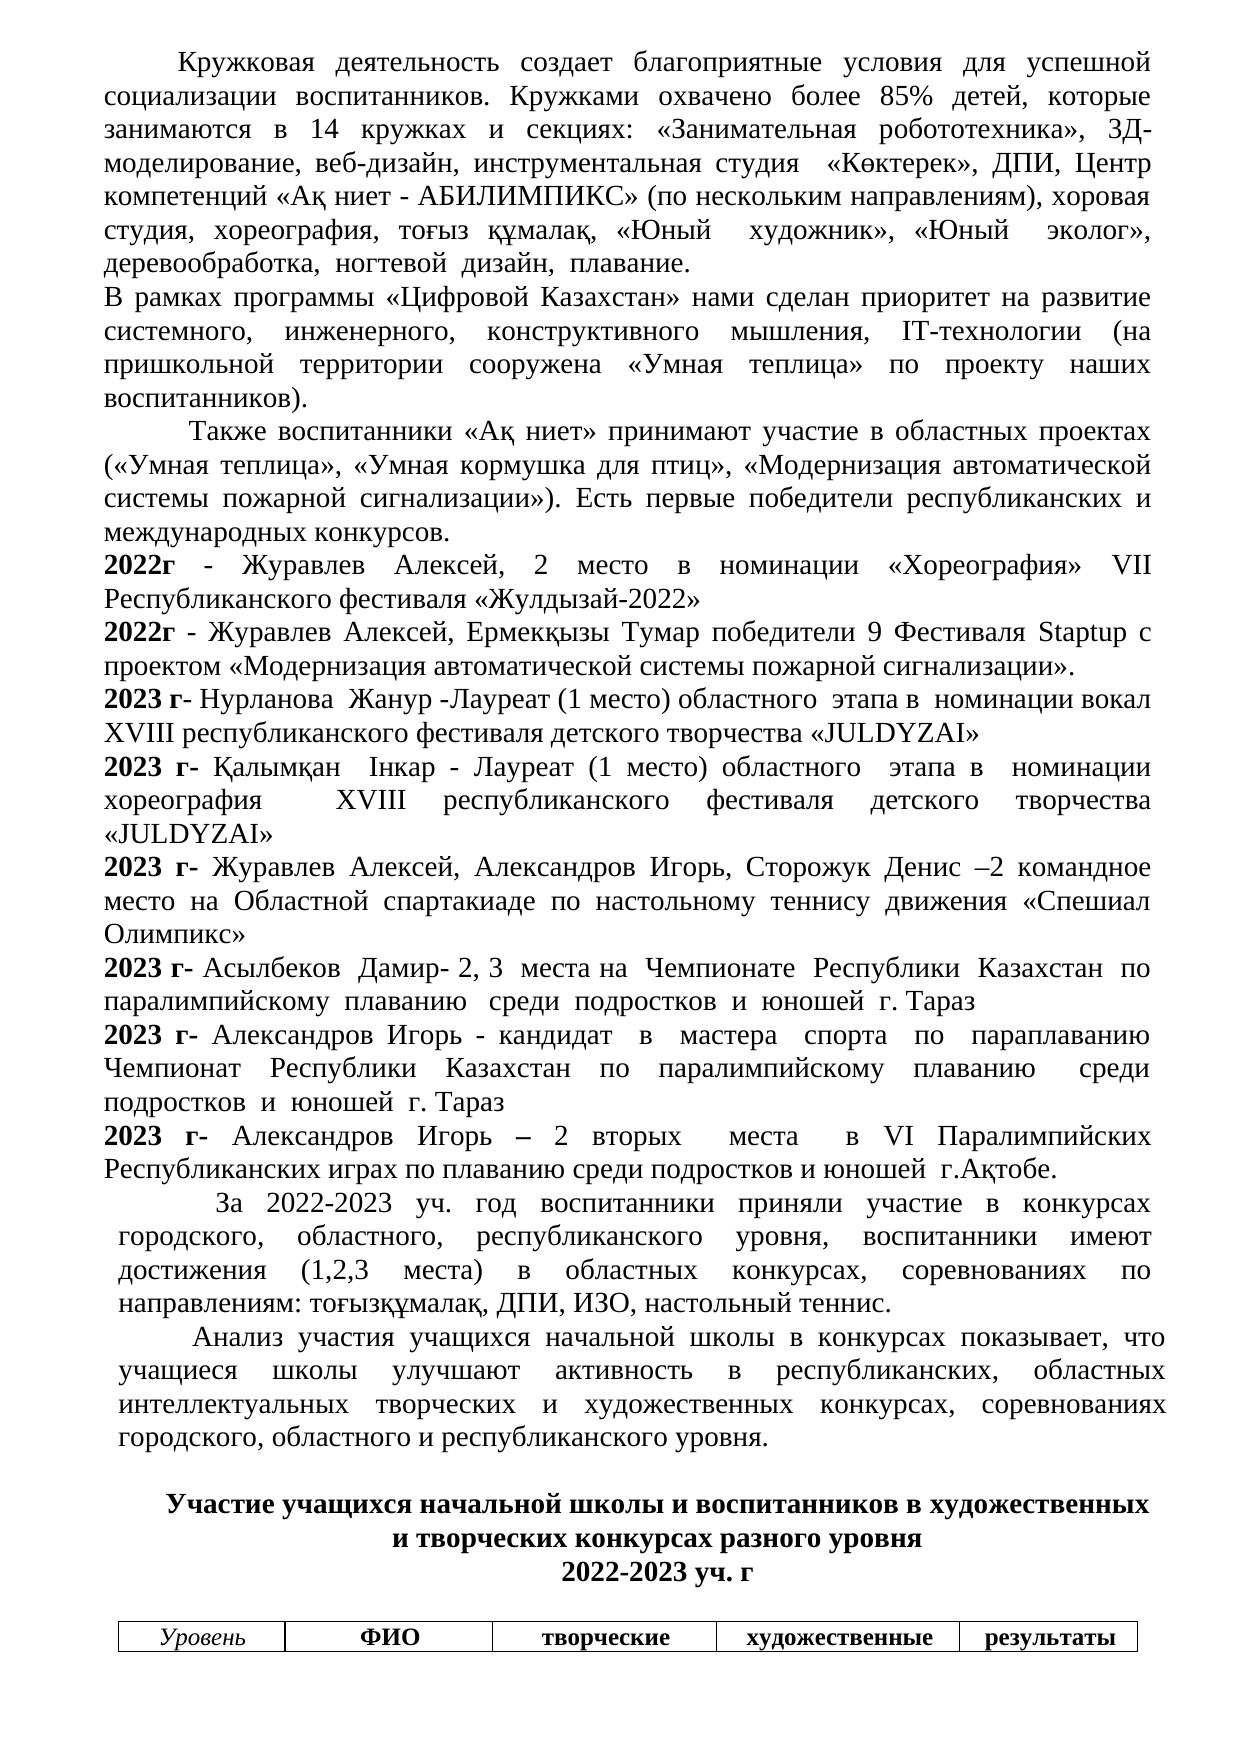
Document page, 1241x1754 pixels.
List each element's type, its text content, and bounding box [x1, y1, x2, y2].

text 2022г - Журавлев Алексей, Ермекқызы Тумар победители 9 Фестиваля Staptup с проектом «Модернизация автоматической системы пожарной сигнализации». [103, 614, 1152, 682]
text В рамках программы «Цифровой Казахстан» нами сделан приоритет на развитие системного, инженерного, конструктивного мышления, IT-технологии (на пришкольной территории сооружена «Умная теплица» по проекту наших воспитанников). [103, 279, 1152, 413]
text Также воспитанники «Ақ ниет» принимают участие в областных проектах («Умная теплица», «Умная кормушка для птиц», «Модернизация автоматической системы пожарной сигнализации»). Есть первые победители республиканских и международных конкурсов. [103, 413, 1152, 547]
text 2023 г- Александров Игорь - кандидат в мастера спорта по параплаванию Чемпионат Республики Казахстан по паралимпийскому плаванию среди подростков и юношей г. Тараз [103, 1017, 1152, 1118]
text 2023 г- Нурланова Жанур -Лауреат (1 место) областного этапа в номинации вокал XVIII республиканского фестиваля детского творчества «JULDYZAI» [103, 682, 1152, 749]
text 2022г - Журавлев Алексей, 2 место в номинации «Хореография» VII Республиканского фестиваля «Жулдызай-2022» [103, 547, 1152, 614]
text Участие учащихся начальной школы и воспитанников в художественных и творческих конкурсах разного уровня [162, 1487, 1152, 1554]
text 2022-2023 уч. г [162, 1554, 1152, 1587]
text Кружковая деятельность создает благоприятные условия для успешной социализации воспитанников. Кружками охвачено более 85% детей, которые занимаются в 14 кружках и секциях: «Занимательная робототехника», 3Д-моделирование, веб-дизайн, инструментальная студия «Көктерек», ДПИ, Центр компетенций «Ақ ниет - АБИЛИМПИКС» (по нескольким направлениям), хоровая студия, хореография, тоғыз құмалақ, «Юный художник», «Юный эколог», деревообработка, ногтевой дизайн, плавание. [103, 44, 1152, 279]
text Анализ участия учащихся начальной школы в конкурсах показывает, что учащиеся школы улучшают активность в республиканских, областных интеллектуальных творческих и художественных конкурсах, соревнованиях городского, областного и республиканского уровня. [118, 1319, 1167, 1453]
table_header результаты [960, 1622, 1137, 1651]
text 2023 г- Асылбеков Дамир- 2, 3 места на Чемпионате Республики Казахстан по паралимпийскому плаванию среди подростков и юношей г. Тараз [103, 950, 1152, 1017]
text 2023 г- Журавлев Алексей, Александров Игорь, Сторожук Денис –2 командное место на Областной спартакиаде по настольному теннису движения «Спешиал Олимпикс» [103, 849, 1152, 950]
table_header ФИО руководителя [286, 1622, 492, 1651]
table_header Уровень [119, 1622, 284, 1651]
table_header творческие [493, 1622, 716, 1651]
table_header художественные [717, 1622, 959, 1651]
text 2023 г- Александров Игорь – 2 вторых места в VI Паралимпийских Республиканских играх по плаванию среди подростков и юношей г.Ақтобе. [103, 1118, 1152, 1185]
text 2023 г- Қалымқан Інкар - Лауреат (1 место) областного этапа в номинации хореография XVIII республиканского фестиваля детского творчества «JULDYZAI» [103, 749, 1152, 849]
text За 2022-2023 уч. год воспитанники приняли участие в конкурсах городского, областного, республиканского уровня, воспитанники имеют достижения (1,2,3 места) в областных конкурсах, соревнованиях по направлениям: тоғызқұмалақ, ДПИ, ИЗО, настольный теннис. [118, 1185, 1152, 1319]
